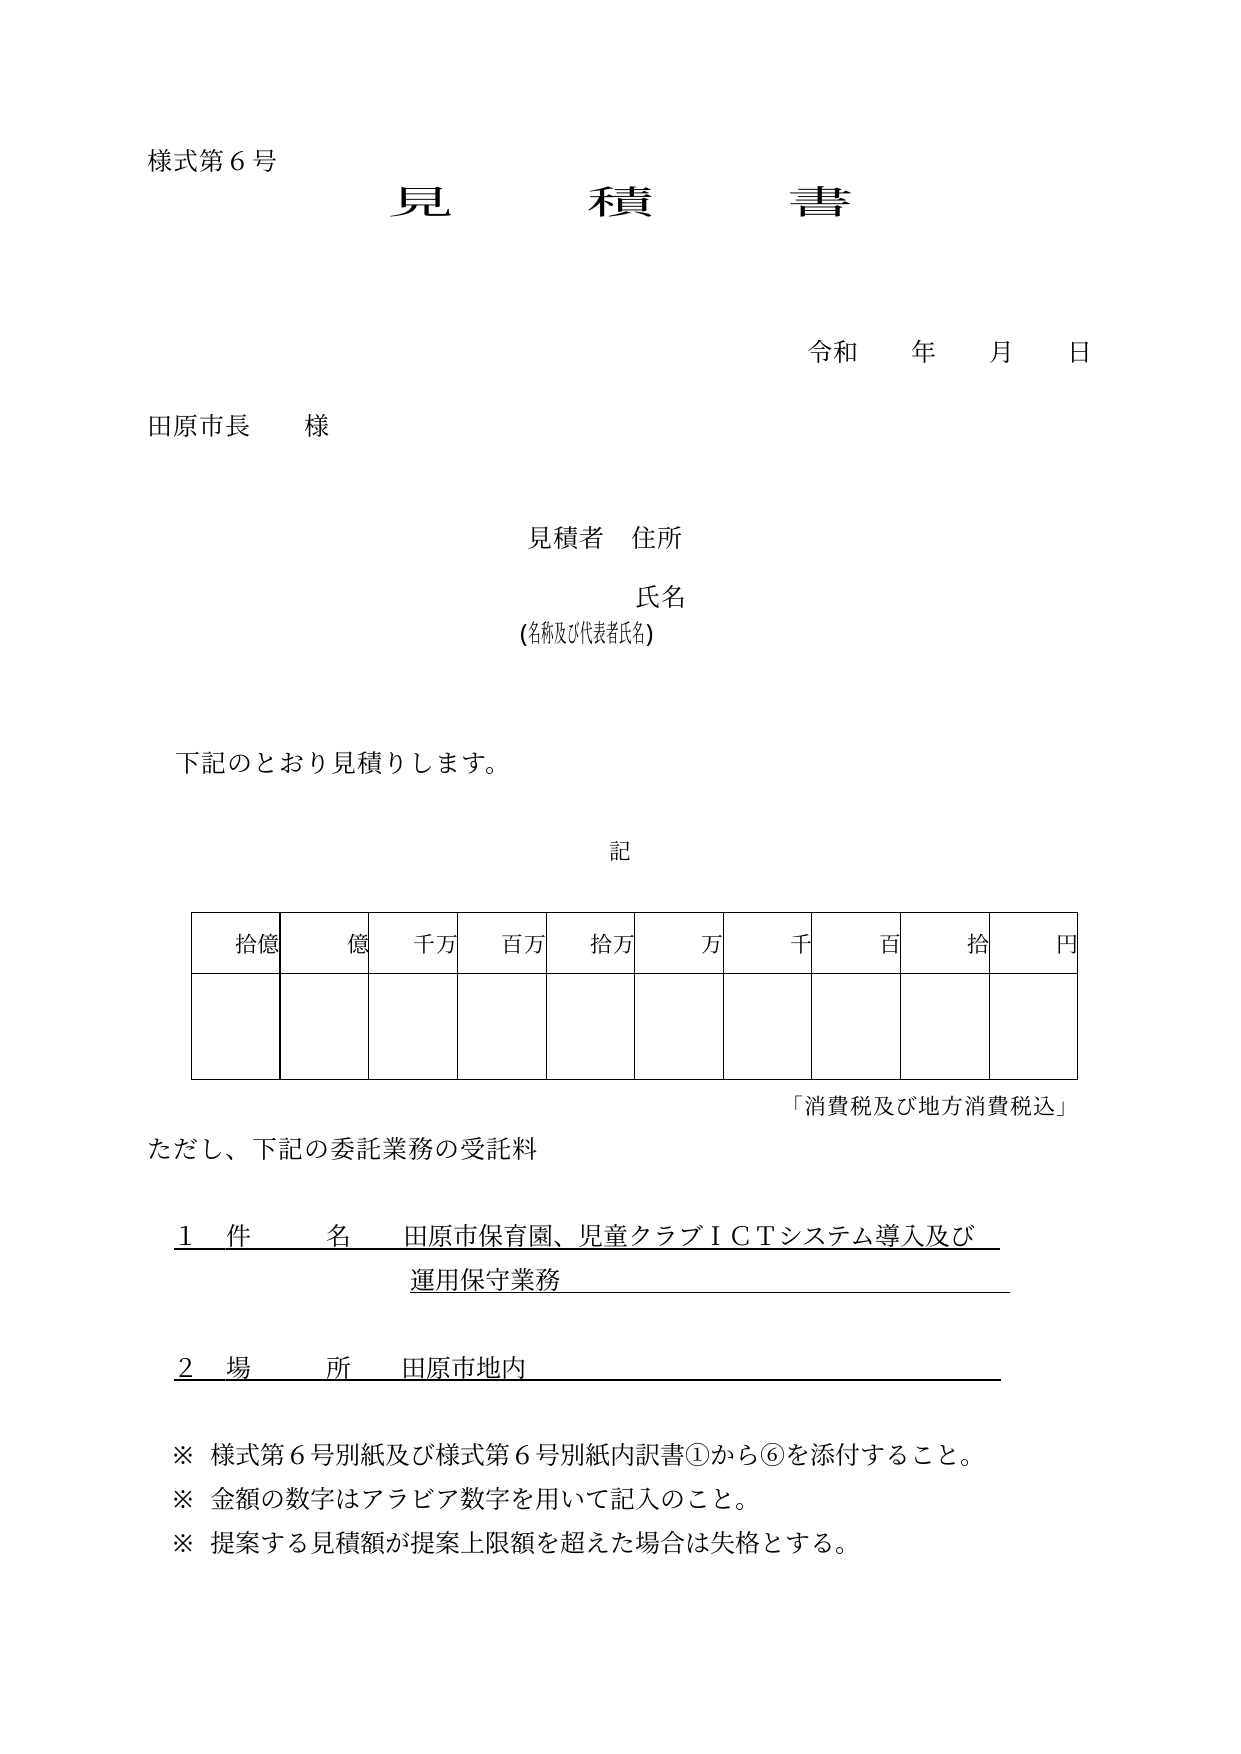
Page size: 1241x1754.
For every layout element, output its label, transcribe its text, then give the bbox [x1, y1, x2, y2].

text 「消費税及び地方消費税込」 [148, 1079, 1078, 1123]
text 運用保守業務 [148, 1254, 1092, 1298]
text ２ 場 所 田原市地内 [148, 1342, 1092, 1386]
text (名称及び代表者氏名) [148, 614, 1092, 650]
table_cell [369, 974, 457, 1078]
text 下記のとおり見積りします。 [148, 737, 1092, 781]
table_cell [192, 974, 279, 1078]
text 令和 年 月 日 [148, 327, 1092, 370]
text 氏名 [148, 578, 1092, 614]
text １ 件 名 田原市保育園、児童クラブＩＣＴシステム導入及び [148, 1211, 1092, 1254]
table_cell [458, 974, 546, 1078]
table_cell [812, 974, 900, 1078]
table_header 千 [724, 913, 811, 973]
table_header 万 [635, 913, 723, 973]
text ただし、下記の委託業務の受託料 [148, 1123, 876, 1167]
table_header 拾 [901, 913, 989, 973]
text 見積者 住所 [148, 512, 1092, 556]
table_cell [990, 974, 1077, 1078]
table_header 千万 [369, 913, 457, 973]
table_cell [724, 974, 811, 1078]
text 様式第６号 [148, 136, 1092, 179]
table_header 円 [990, 913, 1077, 973]
list 提案する見積額が提案上限額を超えた場合は失格とする。 [173, 1517, 1092, 1561]
table_cell [635, 974, 723, 1078]
list 様式第６号別紙及び様式第６号別紙内訳書①から⑥を添付すること。 [173, 1429, 1092, 1473]
table_header 拾億 [192, 913, 279, 973]
table_header 百 [812, 913, 900, 973]
table_cell [281, 974, 368, 1078]
table_cell [547, 974, 634, 1078]
text 田原市長 様 [148, 400, 1092, 444]
table_header 拾万 [547, 913, 634, 973]
text 見 積 書 [148, 179, 1092, 223]
list 金額の数字はアラビア数字を用いて記入のこと。 [173, 1473, 1092, 1517]
table_header 百万 [458, 913, 546, 973]
table_header 億 [281, 913, 368, 973]
text 記 [148, 825, 1092, 868]
table_cell [901, 974, 989, 1078]
